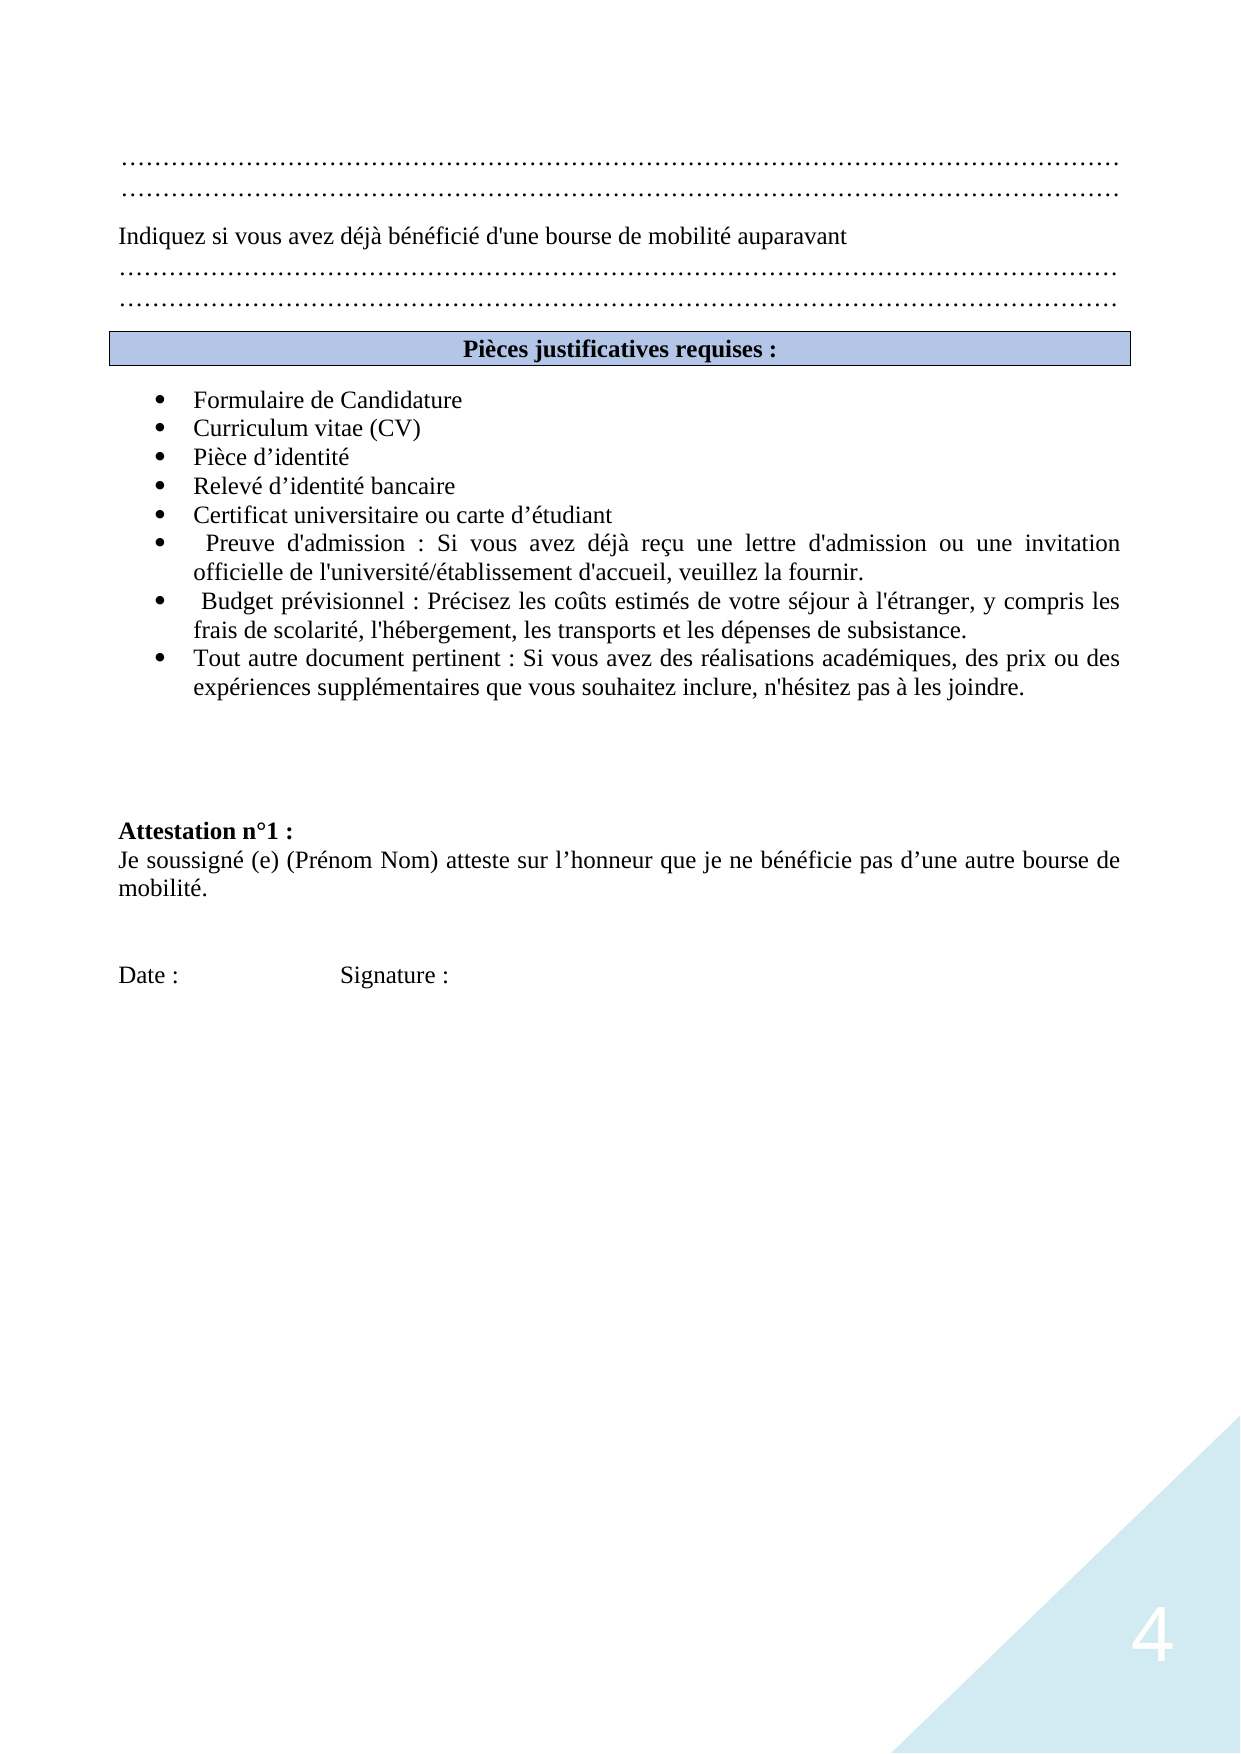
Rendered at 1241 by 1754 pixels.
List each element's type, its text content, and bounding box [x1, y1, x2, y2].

list Formulaire de Candidature [156, 385, 1122, 413]
list Preuve d'admission : Si vous avez déjà reçu une lettre d'admission ou une invitation officielle de l'université/établissement d'accueil, veuillez la fournir. [156, 528, 1122, 586]
text Date : Signature : [118, 960, 1122, 988]
text Attestation n°1 : [118, 816, 1122, 845]
list Budget prévisionnel : Précisez les coûts estimés de votre séjour à l'étranger, y compris les frais de scolarité, l'hébergement, les transports et les dépenses de subsistance. [156, 586, 1122, 643]
text …………………………………………………………………………………………………………………………………………………………………………………………………………………… [118, 142, 1122, 202]
list Certificat universitaire ou carte d’étudiant [156, 500, 1122, 528]
list Curriculum vitae (CV) [156, 413, 1122, 442]
text Je soussigné (e) (Prénom Nom) atteste sur l’honneur que je ne bénéficie pas d’une autre bourse de mobilité. [118, 845, 1122, 902]
list Relevé d’identité bancaire [156, 471, 1122, 500]
text Pièces justificatives requises : [110, 332, 1130, 365]
text Indiquez si vous avez déjà bénéficié d'une bourse de mobilité auparavant …………………………………………………………………………………………………………………………………………………………………………………………………………………… [118, 221, 1122, 312]
list Pièce d’identité [156, 442, 1122, 471]
list Tout autre document pertinent : Si vous avez des réalisations académiques, des prix ou des expériences supplémentaires que vous souhaitez inclure, n'hésitez pas à les joindre. [156, 643, 1122, 701]
